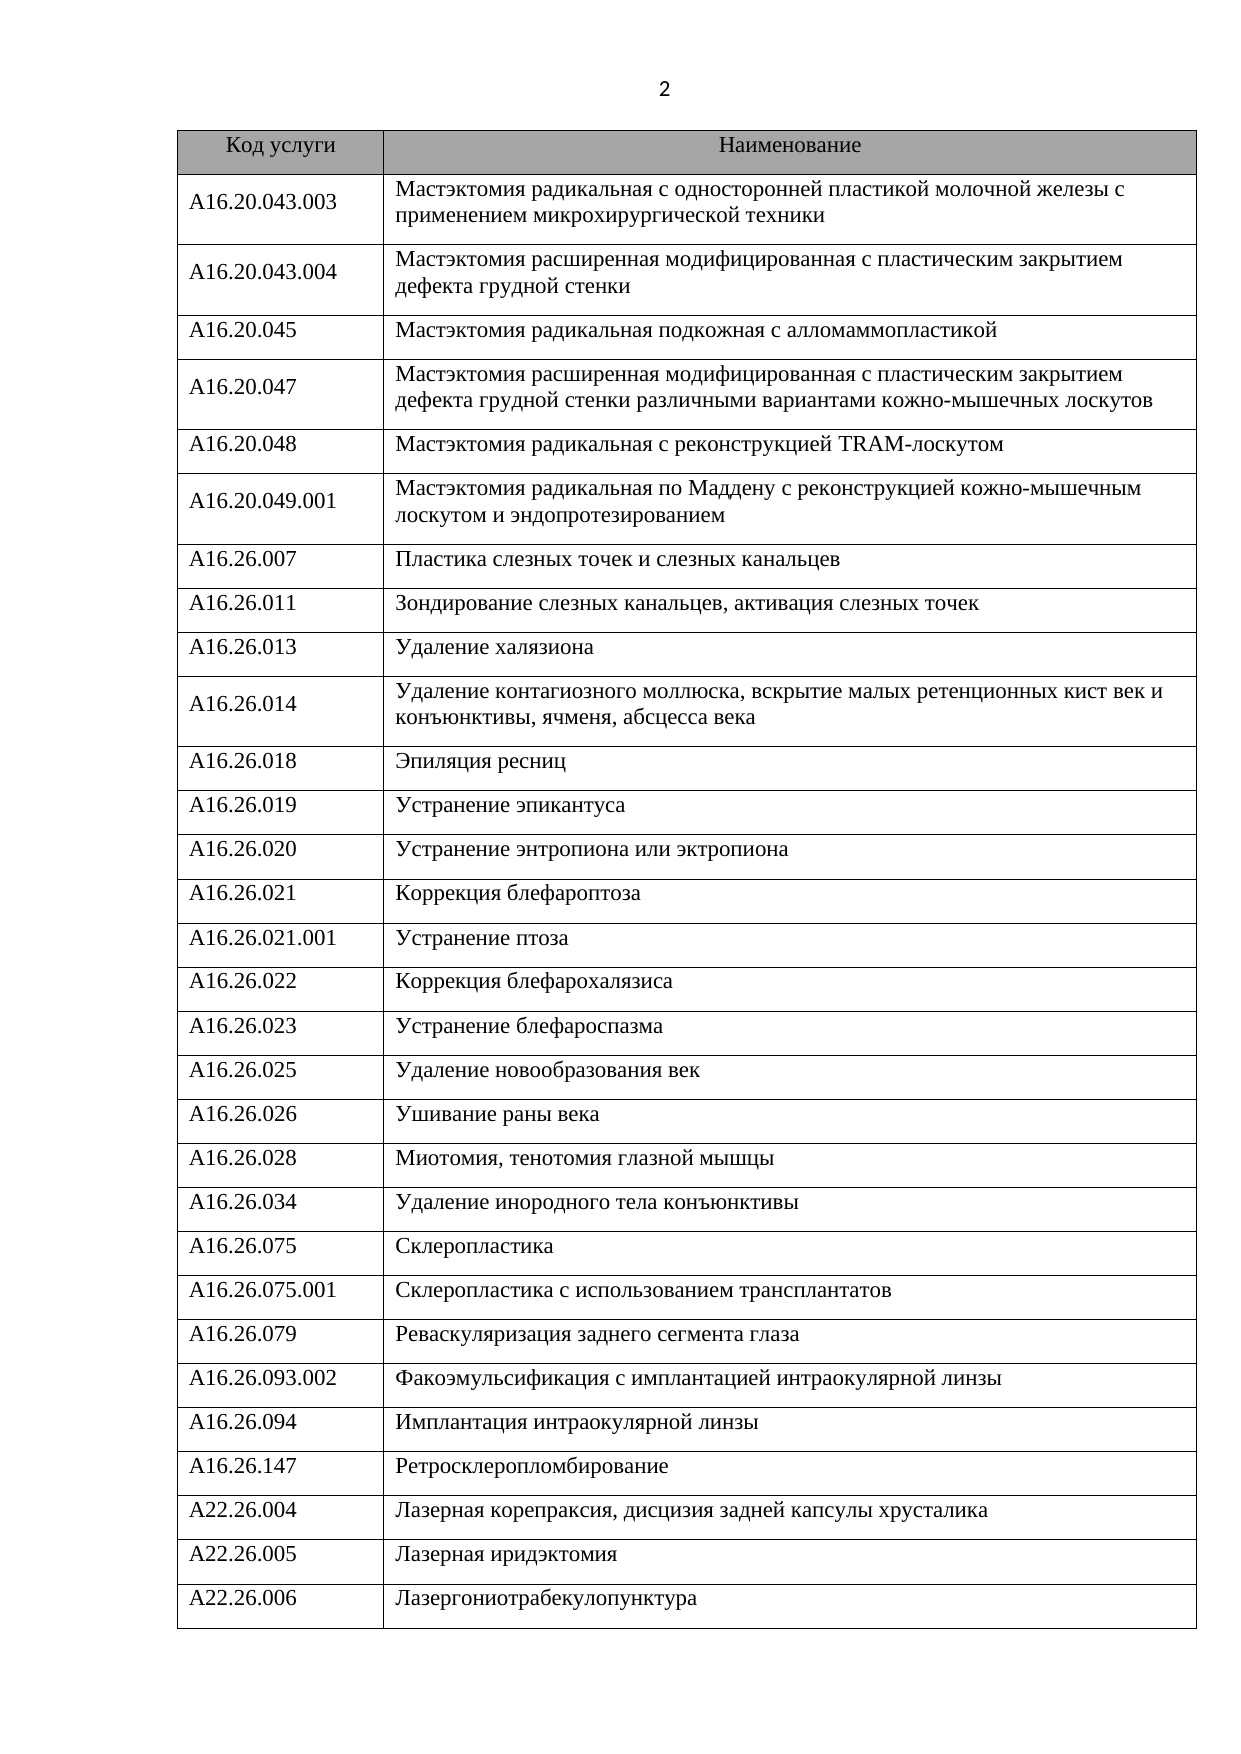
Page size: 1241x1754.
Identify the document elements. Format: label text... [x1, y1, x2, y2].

table_cell Пластика слезных точек и слезных канальцев [384, 545, 1196, 588]
table_cell А16.26.025 [178, 1056, 383, 1099]
table_cell А16.26.028 [178, 1144, 383, 1187]
table_cell Ушивание раны века [384, 1100, 1196, 1143]
table_cell Устранение энтропиона или эктропиона [384, 835, 1196, 878]
table_cell A16.26.093.002 [178, 1364, 383, 1407]
table_cell A16.26.075.001 [178, 1276, 383, 1319]
table_cell Удаление халязиона [384, 633, 1196, 676]
table_cell Удаление контагиозного моллюска, вскрытие малых ретенционных кист век и конъюнктивы, ячменя, абсцесса века [384, 677, 1196, 746]
table_cell Удаление новообразования век [384, 1056, 1196, 1099]
table_cell A22.26.004 [178, 1496, 383, 1539]
table_cell Лазерная корепраксия, дисцизия задней капсулы хрусталика [384, 1496, 1196, 1539]
table_cell Эпиляция ресниц [384, 747, 1196, 790]
table_cell Имплантация интраокулярной линзы [384, 1408, 1196, 1451]
table_cell A16.26.023 [178, 1012, 383, 1055]
table_cell Устранение блефароспазма [384, 1012, 1196, 1055]
table_cell A16.26.021 [178, 880, 383, 922]
table_cell Устранение птоза [384, 924, 1196, 967]
table_cell А16.26.018 [178, 747, 383, 790]
table_cell A16.20.043.003 [178, 175, 383, 244]
table_cell А16.26.007 [178, 545, 383, 588]
table_cell Мастэктомия радикальная по Маддену с реконструкцией кожно-мышечным лоскутом и эндопротезированием [384, 474, 1196, 544]
table_cell Мастэктомия радикальная с односторонней пластикой молочной железы с применением микрохирургической техники [384, 175, 1196, 244]
table_cell A16.26.075 [178, 1232, 383, 1275]
table_cell A16.20.045 [178, 316, 383, 359]
table_cell Лазергониотрабекулопунктура [384, 1585, 1196, 1627]
table_header Код услуги [178, 131, 383, 174]
table_cell Лазерная иридэктомия [384, 1540, 1196, 1583]
table_cell Коррекция блефароптоза [384, 880, 1196, 922]
table_cell A16.26.020 [178, 835, 383, 878]
table_cell A16.26.019 [178, 791, 383, 834]
table_cell Реваскуляризация заднего сегмента глаза [384, 1320, 1196, 1363]
table_cell A16.20.048 [178, 430, 383, 473]
table_cell Устранение эпикантуса [384, 791, 1196, 834]
table_cell A16.26.021.001 [178, 924, 383, 967]
table_cell А16.26.014 [178, 677, 383, 746]
table_cell А16.26.022 [178, 968, 383, 1011]
table_cell A16.20.049.001 [178, 474, 383, 544]
table_cell Удаление инородного тела конъюнктивы [384, 1188, 1196, 1231]
table_cell Мастэктомия радикальная подкожная с алломаммопластикой [384, 316, 1196, 359]
table_cell Коррекция блефарохалязиса [384, 968, 1196, 1011]
table_cell А16.26.026 [178, 1100, 383, 1143]
table_cell Склеропластика [384, 1232, 1196, 1275]
table_cell Мастэктомия расширенная модифицированная с пластическим закрытием дефекта грудной стенки различными вариантами кожно-мышечных лоскутов [384, 360, 1196, 429]
table_cell A22.26.005 [178, 1540, 383, 1583]
table_cell Факоэмульсификация с имплантацией интраокулярной линзы [384, 1364, 1196, 1407]
table_cell A16.20.043.004 [178, 245, 383, 315]
table_cell Мастэктомия расширенная модифицированная с пластическим закрытием дефекта грудной стенки [384, 245, 1196, 315]
table_cell Миотомия, тенотомия глазной мышцы [384, 1144, 1196, 1187]
table_cell A22.26.006 [178, 1585, 383, 1627]
table_cell Мастэктомия радикальная с реконструкцией TRAM-лоскутом [384, 430, 1196, 473]
table_cell Ретросклеропломбирование [384, 1452, 1196, 1495]
table_cell A16.20.047 [178, 360, 383, 429]
table_cell A16.26.147 [178, 1452, 383, 1495]
table_cell Зондирование слезных канальцев, активация слезных точек [384, 589, 1196, 632]
table_cell A16.26.094 [178, 1408, 383, 1451]
table_cell А16.26.013 [178, 633, 383, 676]
table_cell А16.26.034 [178, 1188, 383, 1231]
table_cell Склеропластика с использованием трансплантатов [384, 1276, 1196, 1319]
table_cell A16.26.079 [178, 1320, 383, 1363]
table_header Наименование [384, 131, 1196, 174]
table_cell A16.26.011 [178, 589, 383, 632]
